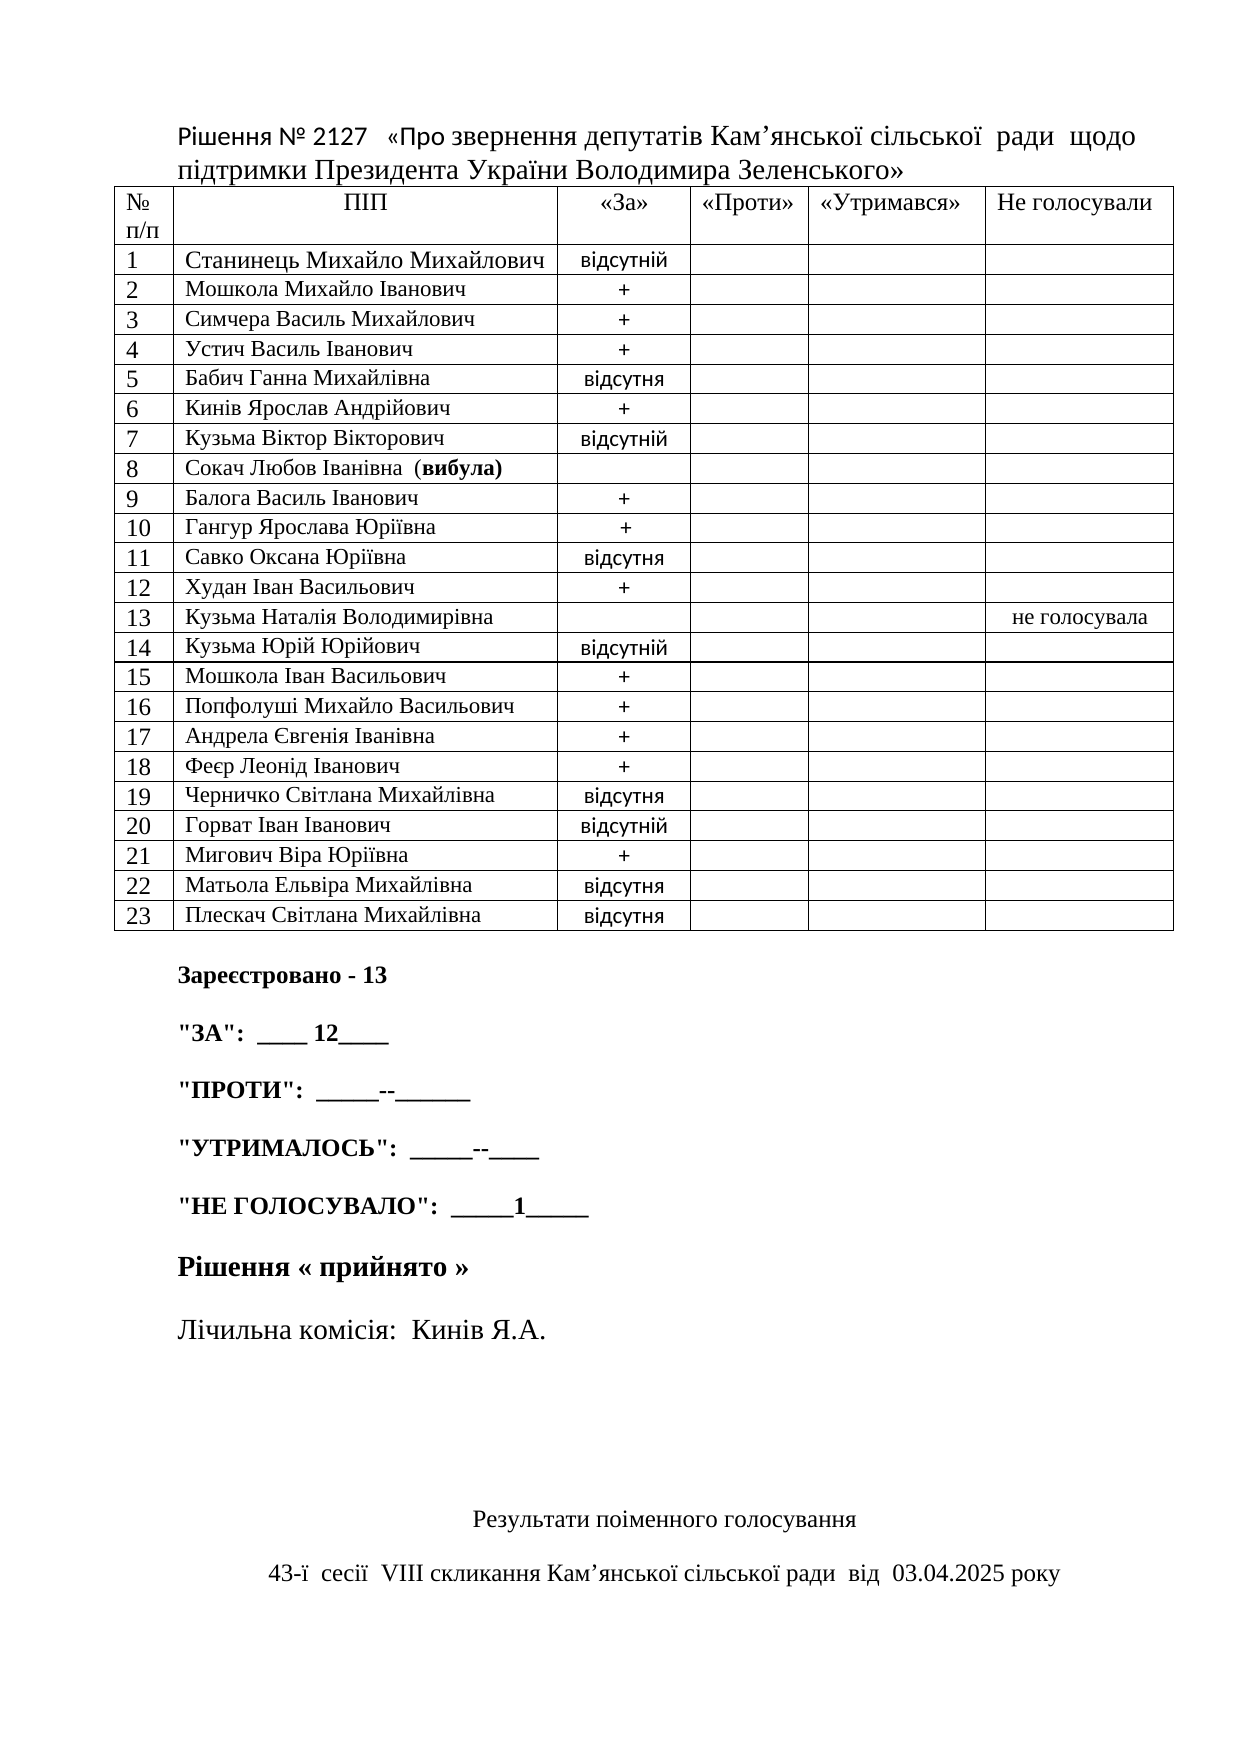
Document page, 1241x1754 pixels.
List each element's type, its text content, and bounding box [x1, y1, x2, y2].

table_cell Устич Василь Іванович [174, 335, 557, 363]
table_cell [809, 484, 985, 512]
table_cell [558, 454, 690, 483]
table_cell Кинів Ярослав Андрійович [174, 394, 557, 423]
table_cell [691, 901, 808, 929]
table_cell 18 [115, 752, 173, 781]
table_cell [691, 633, 808, 661]
table_cell Андрела Євгенія Іванівна [174, 722, 557, 751]
table_cell 14 [115, 633, 173, 661]
table_cell [809, 245, 985, 274]
table_cell [986, 543, 1173, 572]
table_cell [986, 633, 1173, 661]
table_cell відсутня [558, 871, 690, 900]
table_cell відсутня [558, 901, 690, 929]
table_cell 19 [115, 782, 173, 810]
table_cell Станинець Михайло Михайлович [174, 245, 557, 274]
table_cell Мошкола Михайло Іванович [174, 275, 557, 304]
table_cell 12 [115, 573, 173, 602]
table_cell Попфолуші Михайло Васильович [174, 692, 557, 721]
table_cell [809, 782, 985, 810]
table_cell Горват Іван Іванович [174, 811, 557, 840]
table_cell [691, 782, 808, 810]
table_cell + [558, 573, 690, 602]
text Результати поіменного голосування [177, 1504, 1152, 1533]
table_cell [809, 365, 985, 393]
table_cell [986, 811, 1173, 840]
table_cell [809, 275, 985, 304]
table_cell 7 [115, 424, 173, 453]
table_cell Бабич Ганна Михайлівна [174, 365, 557, 393]
table_cell 21 [115, 841, 173, 870]
table_cell [691, 811, 808, 840]
table_cell 13 [115, 603, 173, 632]
table_cell [986, 484, 1173, 512]
table_cell [691, 841, 808, 870]
table_cell [691, 365, 808, 393]
table_cell відсутній [558, 245, 690, 274]
table_cell 11 [115, 543, 173, 572]
table_cell 9 [115, 484, 173, 512]
table_cell + [558, 752, 690, 781]
table_cell Кузьма Наталія Володимирівна [174, 603, 557, 632]
table_cell [986, 573, 1173, 602]
table_cell відсутній [558, 424, 690, 453]
text "УТРИМАЛОСЬ": _____--____ [177, 1133, 1152, 1162]
table_cell [986, 782, 1173, 810]
table_header № п/п [115, 187, 173, 244]
table_cell [809, 633, 985, 661]
table_cell [809, 514, 985, 542]
table_cell Худан Іван Васильович [174, 573, 557, 602]
table_cell [809, 841, 985, 870]
table_cell Гангур Ярослава Юріївна [174, 514, 557, 542]
table_cell [691, 663, 808, 691]
table_cell [691, 692, 808, 721]
table_cell 22 [115, 871, 173, 900]
table_cell [809, 394, 985, 423]
table_cell [986, 424, 1173, 453]
table_header «Утримався» [809, 187, 985, 244]
table_cell [986, 454, 1173, 483]
table_cell Мигович Віра Юріївна [174, 841, 557, 870]
text 43-ї сесії VІІІ скликання Кам’янської сільської ради від 03.04.2025 року [177, 1558, 1152, 1587]
table_cell + [558, 722, 690, 751]
table_cell [986, 305, 1173, 334]
table_cell + [558, 305, 690, 334]
table_cell 3 [115, 305, 173, 334]
table_cell [809, 573, 985, 602]
text Рішення № 2127 «Про звернення депутатів Кам’янської сільської ради щодо підтримки Президента України Володимира Зеленського» [177, 118, 1152, 186]
table_cell 6 [115, 394, 173, 423]
table_cell + [558, 514, 690, 542]
table_cell [809, 305, 985, 334]
table_cell [691, 722, 808, 751]
table_cell + [558, 663, 690, 691]
table_cell [691, 275, 808, 304]
table_cell [986, 394, 1173, 423]
table_cell [809, 424, 985, 453]
table_cell 23 [115, 901, 173, 929]
table_cell 2 [115, 275, 173, 304]
table_cell [809, 543, 985, 572]
table_cell Балога Василь Іванович [174, 484, 557, 512]
table_cell [986, 514, 1173, 542]
table_cell Кузьма Віктор Вікторович [174, 424, 557, 453]
text "ЗА": ____ 12____ [177, 1018, 1152, 1046]
table_cell [691, 305, 808, 334]
table_cell 17 [115, 722, 173, 751]
table_cell 8 [115, 454, 173, 483]
table_cell [691, 514, 808, 542]
table_cell [691, 454, 808, 483]
table_cell Кузьма Юрій Юрійович [174, 633, 557, 661]
table_cell [986, 692, 1173, 721]
table_cell + [558, 275, 690, 304]
table_header Не голосували [986, 187, 1173, 244]
table_cell Мошкола Іван Васильович [174, 663, 557, 691]
table_cell 15 [115, 663, 173, 691]
table_cell [809, 722, 985, 751]
table_header «Проти» [691, 187, 808, 244]
table_cell [986, 275, 1173, 304]
table_cell 20 [115, 811, 173, 840]
table_header ПІП [174, 187, 557, 244]
table_cell Феєр Леонід Іванович [174, 752, 557, 781]
table_cell [691, 543, 808, 572]
table_cell + [558, 335, 690, 363]
table_cell [691, 603, 808, 632]
table_cell Матьола Ельвіра Михайлівна [174, 871, 557, 900]
table_cell Савко Оксана Юріївна [174, 543, 557, 572]
table_header «За» [558, 187, 690, 244]
table_cell [809, 335, 985, 363]
table_cell відсутня [558, 782, 690, 810]
table_cell [809, 692, 985, 721]
table_cell [809, 454, 985, 483]
table_cell + [558, 394, 690, 423]
table_cell [691, 871, 808, 900]
text Рішення « прийнято » [177, 1249, 1152, 1283]
table_cell [986, 752, 1173, 781]
table_cell 5 [115, 365, 173, 393]
table_cell [558, 603, 690, 632]
table_cell [986, 901, 1173, 929]
table_cell [986, 663, 1173, 691]
table_cell [986, 335, 1173, 363]
table_cell [809, 901, 985, 929]
table_cell [691, 335, 808, 363]
table_cell [986, 871, 1173, 900]
table_cell [809, 603, 985, 632]
table_cell + [558, 484, 690, 512]
table_cell відсутня [558, 543, 690, 572]
table_cell [986, 365, 1173, 393]
table_cell + [558, 841, 690, 870]
table_cell відсутній [558, 811, 690, 840]
table_cell [986, 722, 1173, 751]
table_cell Плескач Світлана Михайлівна [174, 901, 557, 929]
table_cell 4 [115, 335, 173, 363]
table_cell [809, 663, 985, 691]
table_cell [691, 424, 808, 453]
table_cell [809, 811, 985, 840]
table_cell [691, 394, 808, 423]
table_cell [691, 245, 808, 274]
text "НЕ ГОЛОСУВАЛО": _____1_____ [177, 1191, 1152, 1220]
table_cell + [558, 692, 690, 721]
table_cell відсутній [558, 633, 690, 661]
table_cell 1 [115, 245, 173, 274]
table_cell [809, 871, 985, 900]
text Лічильна комісія: Кинів Я.А. [177, 1312, 1152, 1346]
table_cell [986, 245, 1173, 274]
table_cell відсутня [558, 365, 690, 393]
table_cell [986, 841, 1173, 870]
table_cell [809, 752, 985, 781]
table_cell 16 [115, 692, 173, 721]
table_cell Симчера Василь Михайлович [174, 305, 557, 334]
table_cell не голосувала [986, 603, 1173, 632]
table_cell [691, 484, 808, 512]
table_cell [691, 752, 808, 781]
text "ПРОТИ": _____--______ [177, 1076, 1152, 1104]
table_cell Сокач Любов Іванівна (вибула) [174, 454, 557, 483]
table_cell [691, 573, 808, 602]
text Зареєстровано - 13 [177, 960, 1152, 988]
table_cell 10 [115, 514, 173, 542]
table_cell Черничко Світлана Михайлівна [174, 782, 557, 810]
